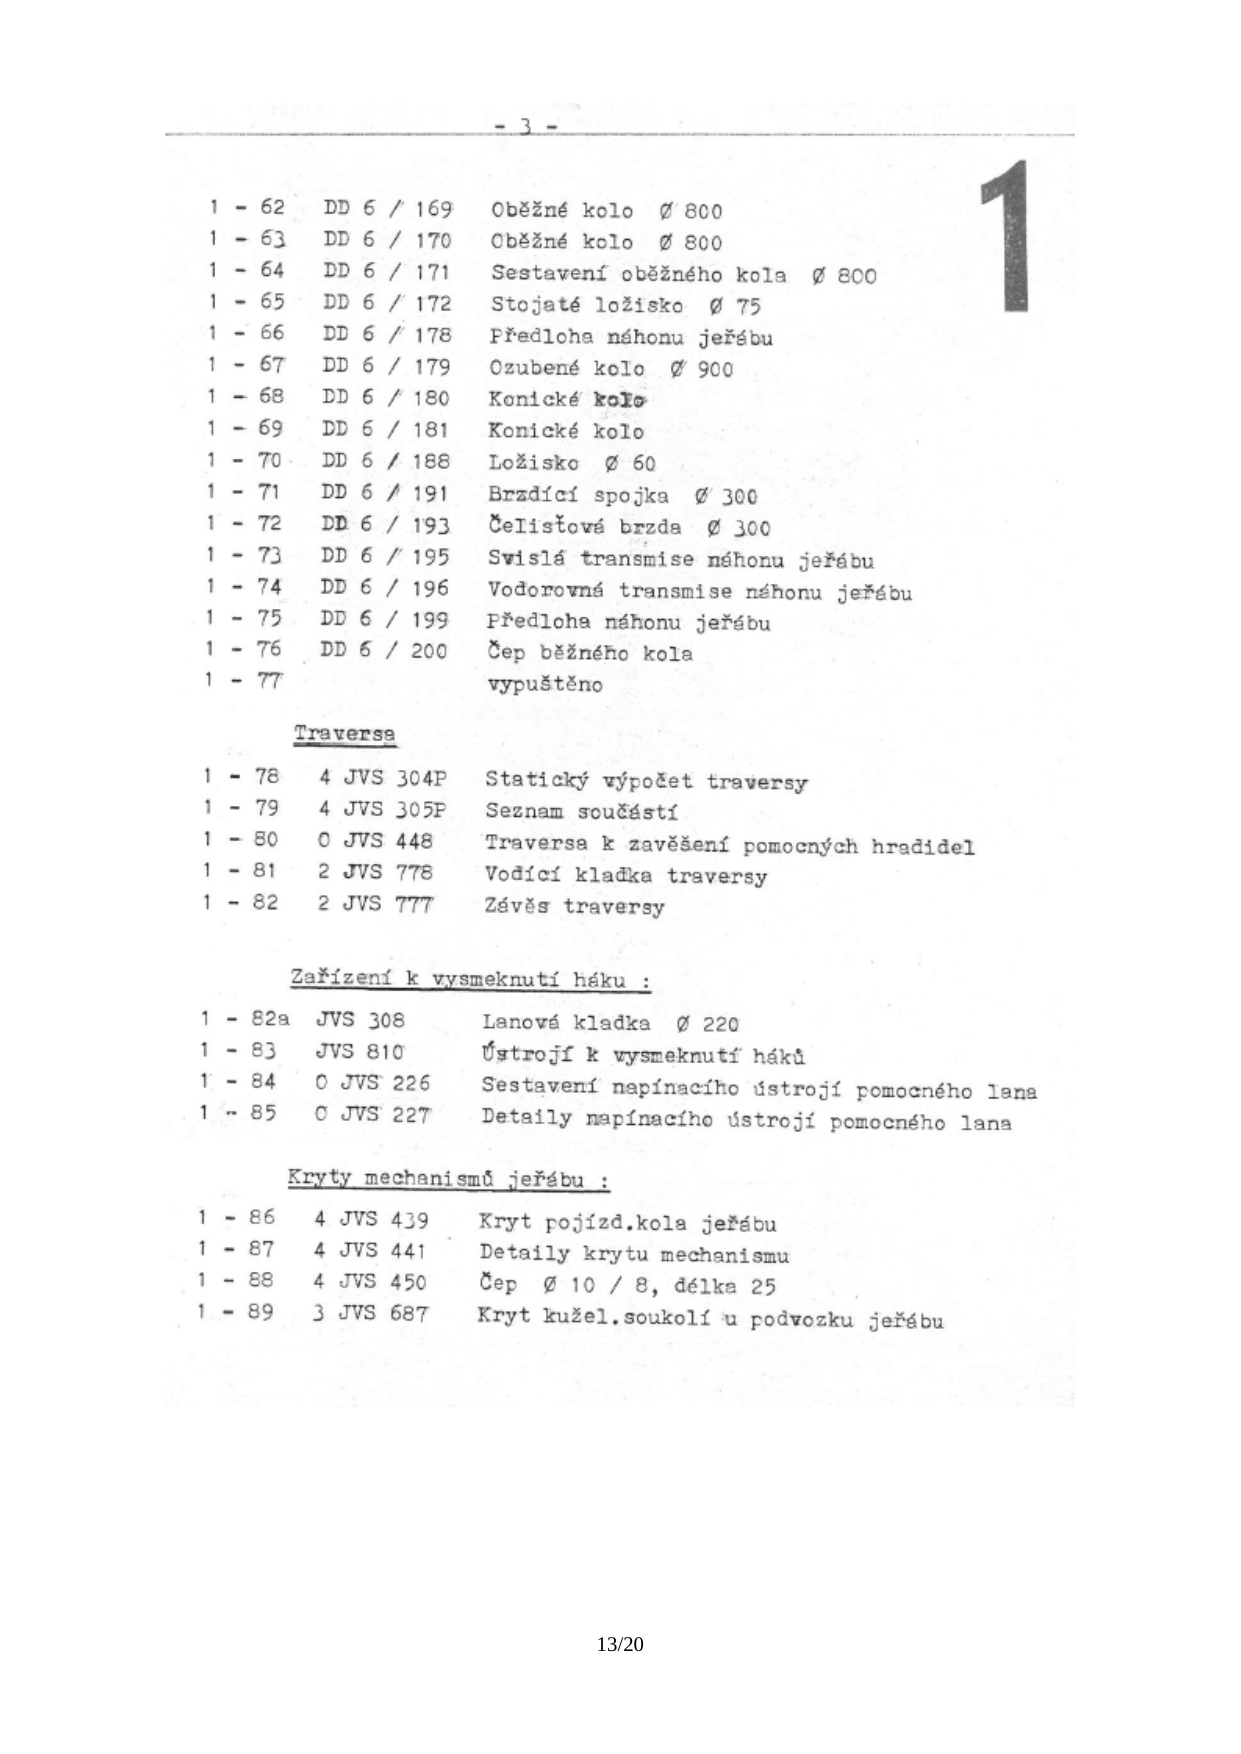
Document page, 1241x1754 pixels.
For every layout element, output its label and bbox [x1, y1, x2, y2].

picture [165, 103, 1075, 1407]
